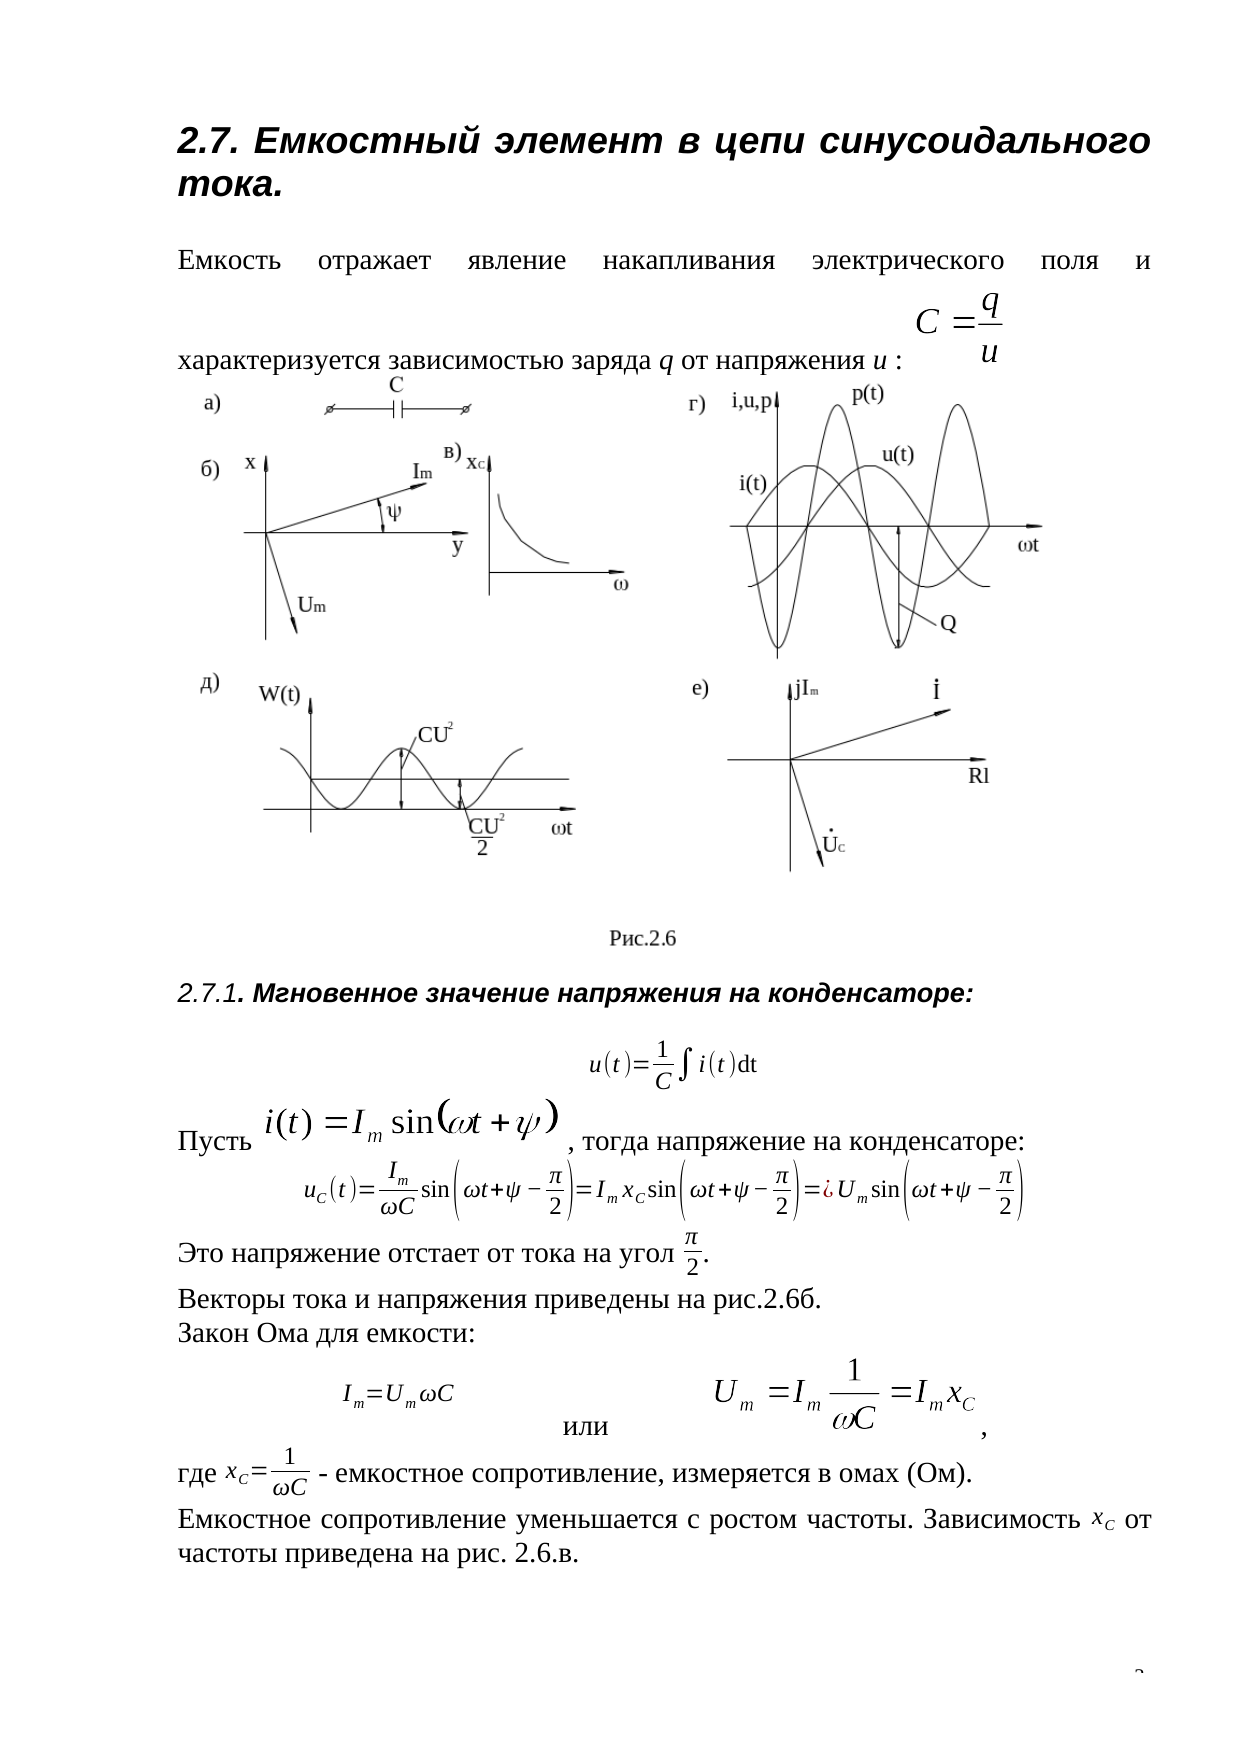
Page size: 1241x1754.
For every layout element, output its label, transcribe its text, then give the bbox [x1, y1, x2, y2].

text Векторы тока и напряжения приведены на рис.2.6б. [177, 1282, 1152, 1315]
text Закон Ома для емкости: [177, 1315, 1152, 1349]
subtitle 2.7.1. Мгновенное значение напряжения на конденсаторе: [177, 977, 1152, 1008]
text Емкость отражает явление накапливания электрического поля и характеризуется зависимостью заряда q от напряжения u : [177, 242, 1152, 375]
text Емкостное сопротивление уменьшается с ростом частоты. Зависимость от частоты приведена на рис. 2.6.в. [177, 1502, 1152, 1569]
text Это напряжение отстает от тока на угол . [177, 1223, 1152, 1282]
text или , [177, 1349, 1152, 1443]
text Пусть , тогда напряжение на конденсаторе: [177, 1098, 1152, 1157]
text где - емкостное сопротивление, измеряется в омах (Ом). [177, 1443, 1152, 1502]
subtitle 2.7. Емкостный элемент в цепи синусоидального тока. [177, 118, 1152, 204]
